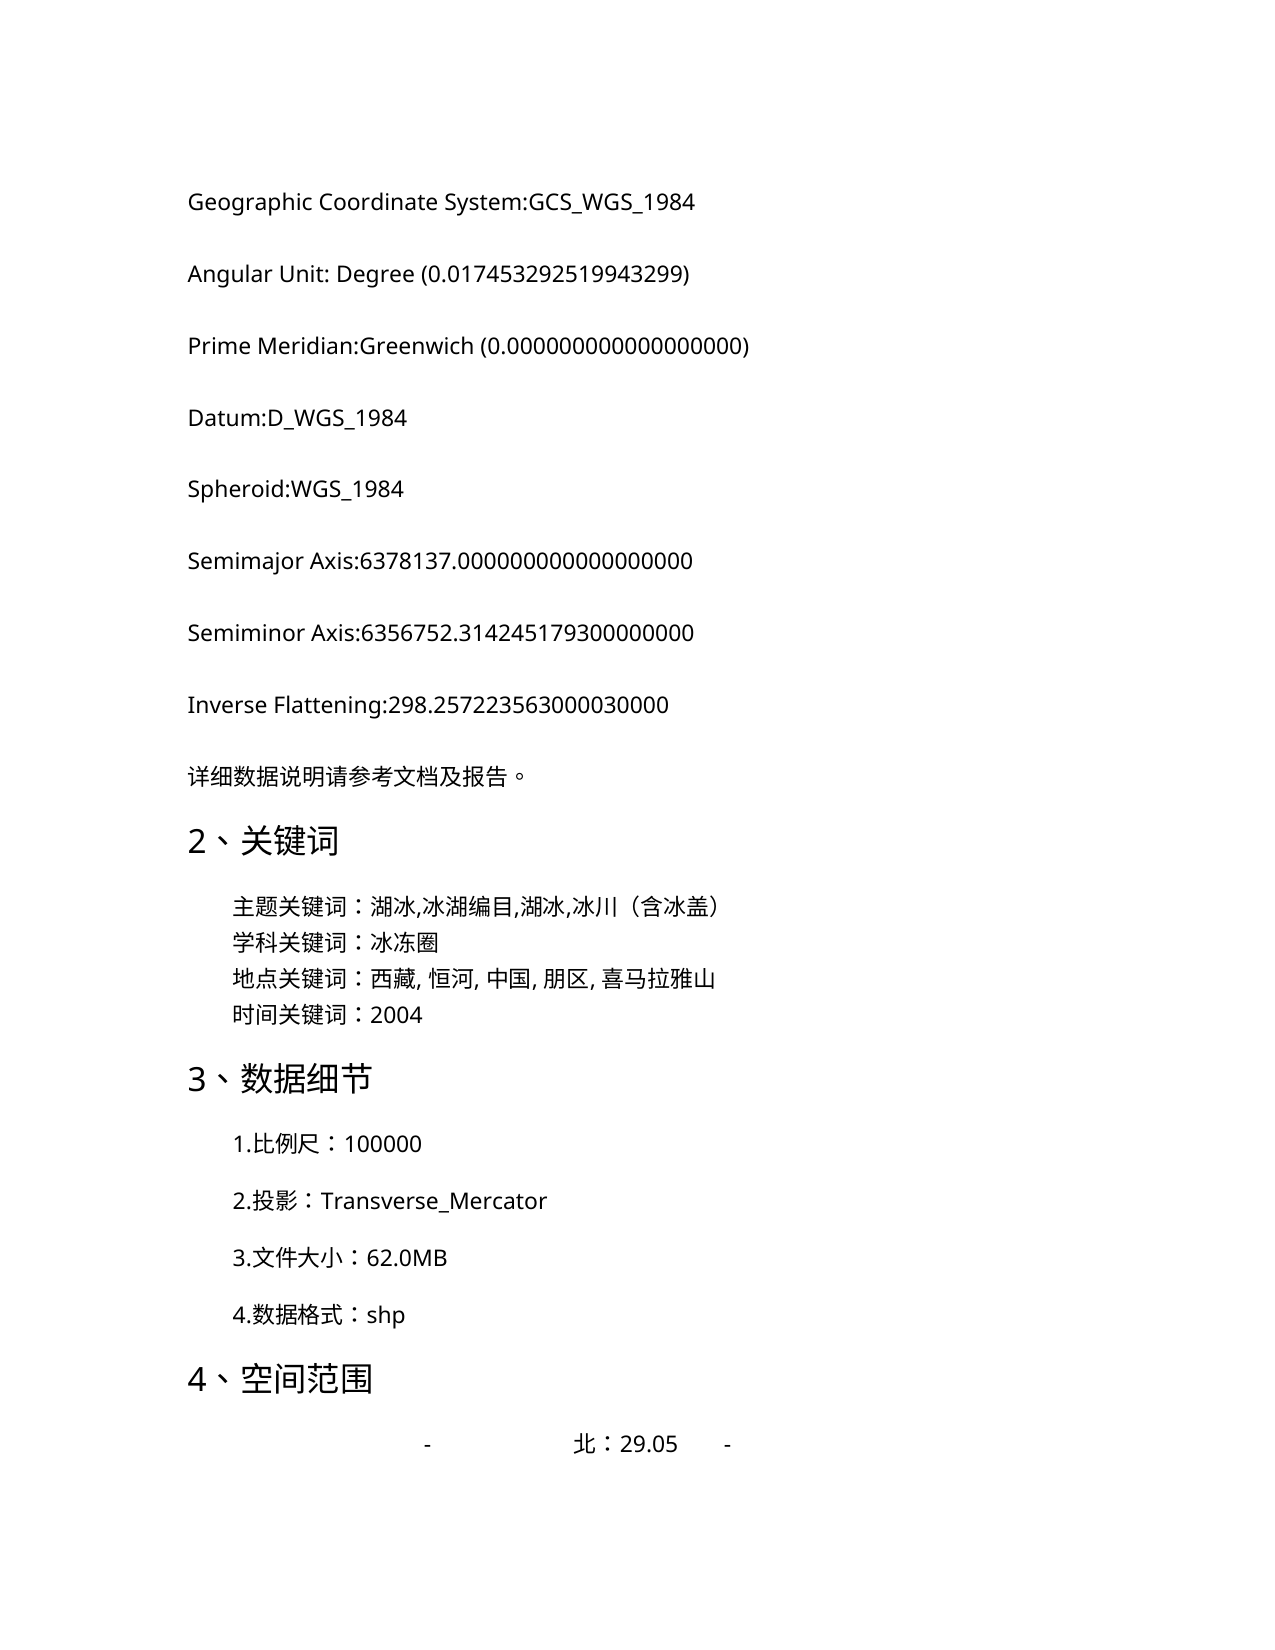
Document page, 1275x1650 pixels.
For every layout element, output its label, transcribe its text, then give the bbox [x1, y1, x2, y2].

table_header - [413, 1429, 562, 1484]
text 4、空间范围 [187, 1355, 1087, 1401]
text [187, 150, 1087, 792]
text 2.投影：Transverse_Mercator [232, 1185, 1087, 1216]
text 3、数据细节 [187, 1055, 1087, 1101]
text 3.文件大小：62.0MB [232, 1242, 1087, 1273]
table_header 北：29.05 [563, 1429, 712, 1484]
table_header - [713, 1429, 862, 1484]
text 4.数据格式：shp [232, 1299, 1087, 1330]
text 2、关键词 [187, 818, 1087, 863]
text 1.比例尺：100000 [232, 1128, 1087, 1159]
text 主题关键词：湖冰,冰湖编目,湖冰,冰川（含冰盖） 学科关键词：冰冻圈 地点关键词：西藏, 恒河, 中国, 朋区, 喜马拉雅山 时间关键词：2004 [232, 891, 1087, 1030]
